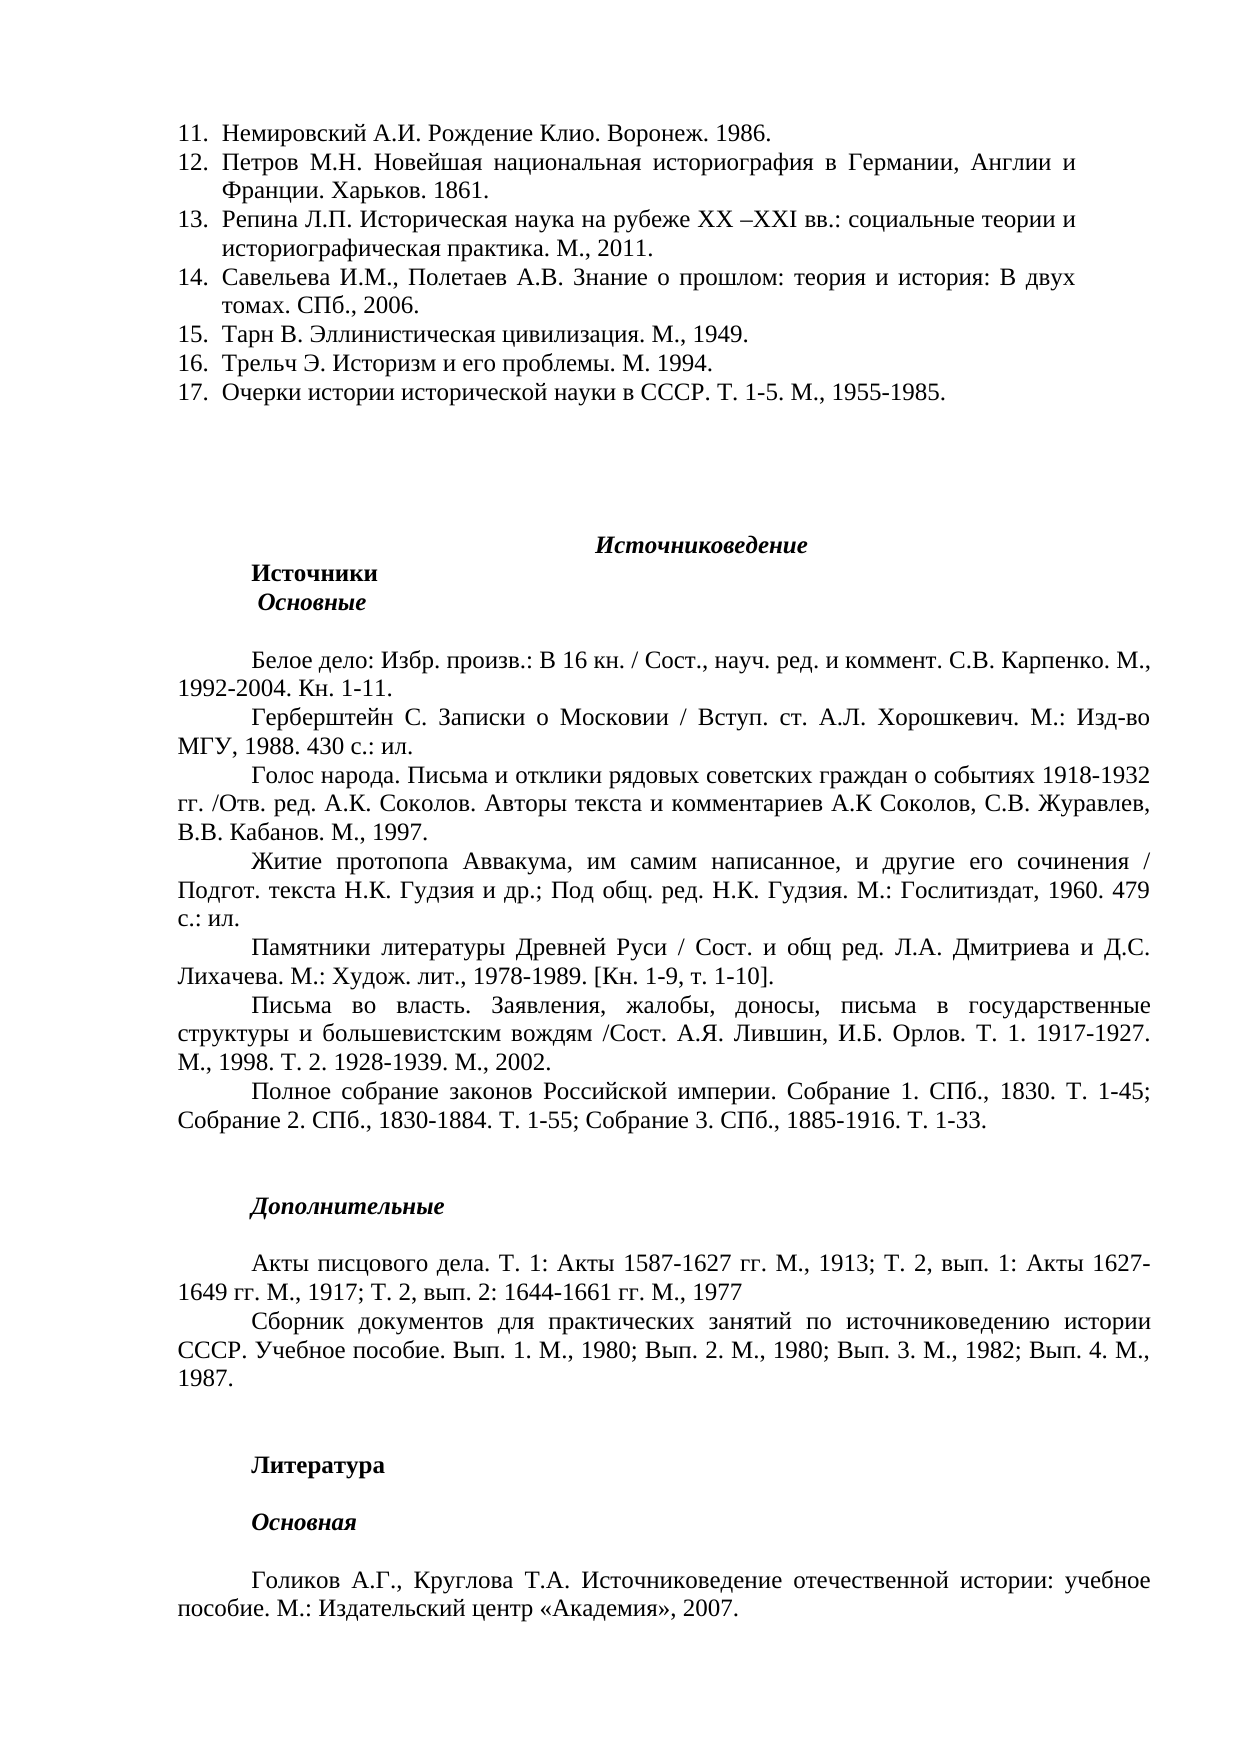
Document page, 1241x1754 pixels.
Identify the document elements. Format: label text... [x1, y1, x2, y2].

text Источники [177, 558, 1152, 587]
text Источниковедение [177, 530, 1152, 558]
text Основная [177, 1507, 1152, 1536]
text Житие протопопа Аввакума, им самим написанное, и другие его сочинения / Подгот. текста Н.К. Гудзия и др.; Под общ. ред. Н.К. Гудзия. М.: Гослитиздат, 1960. 479 с.: ил. [177, 846, 1152, 932]
text Памятники литературы Древней Руси / Сост. и общ ред. Л.А. Дмитриева и Д.С. Лихачева. М.: Худож. лит., 1978-1989. [Кн. 1-9, т. 1-10]. [177, 932, 1152, 990]
text Сборник документов для практических занятий по источниковедению истории СССР. Учебное пособие. Вып. 1. М., 1980; Вып. 2. М., 1980; Вып. 3. М., 1982; Вып. 4. М., 1987. [177, 1306, 1152, 1392]
text Письма во власть. Заявления, жалобы, доносы, письма в государственные структуры и большевистским вождям /Сост. А.Я. Лившин, И.Б. Орлов. Т. 1. 1917-1927. М., 1998. Т. 2. 1928-1939. М., 2002. [177, 990, 1152, 1076]
text Полное собрание законов Российской империи. Собрание 1. СПб., 1830. Т. 1-45; Собрание 2. СПб., 1830-1884. Т. 1-55; Собрание 3. СПб., 1885-1916. Т. 1-33. [177, 1076, 1152, 1133]
list Очерки истории исторической науки в СССР. Т. 1-5. М., 1955-1985. [177, 377, 1077, 406]
list Немировский А.И. Рождение Клио. Воронеж. 1986. [177, 118, 1077, 147]
list Трельч Э. Историзм и его проблемы. М. 1994. [177, 348, 1077, 377]
text Дополнительные [177, 1191, 1152, 1220]
text Белое дело: Избр. произв.: В 16 кн. / Сост., науч. ред. и коммент. С.В. Карпенко. М., 1992-2004. Кн. 1-11. [177, 645, 1152, 702]
list Репина Л.П. Историческая наука на рубеже ХХ –XXI вв.: социальные теории и историографическая практика. М., 2011. [177, 204, 1077, 262]
list Савельева И.М., Полетаев А.В. Знание о прошлом: теория и история: В двух томах. СПб., 2006. [177, 262, 1077, 319]
list Петров М.Н. Новейшая национальная историография в Германии, Англии и Франции. Харьков. 1861. [177, 147, 1077, 204]
text Герберштейн С. Записки о Московии / Вступ. ст. А.Л. Хорошкевич. М.: Изд-во МГУ, 1988. 430 с.: ил. [177, 702, 1152, 760]
text Голос народа. Письма и отклики рядовых советских граждан о событиях 1918-1932 гг. /Отв. ред. А.К. Соколов. Авторы текста и комментариев А.К Соколов, С.В. Журавлев, В.В. Кабанов. М., 1997. [177, 760, 1152, 846]
text Литература [177, 1450, 1152, 1478]
text Акты писцового дела. Т. 1: Акты 1587-1627 гг. М., 1913; Т. 2, вып. 1: Акты 1627-1649 гг. М., 1917; Т. 2, вып. 2: 1644-1661 гг. М., 1977 [177, 1248, 1152, 1306]
list Тарн В. Эллинистическая цивилизация. М., 1949. [177, 319, 1077, 348]
text Основные [177, 587, 1152, 616]
text Голиков А.Г., Круглова Т.А. Источниковедение отечественной истории: учебное пособие. М.: Издательский центр «Академия», 2007. [177, 1565, 1152, 1622]
